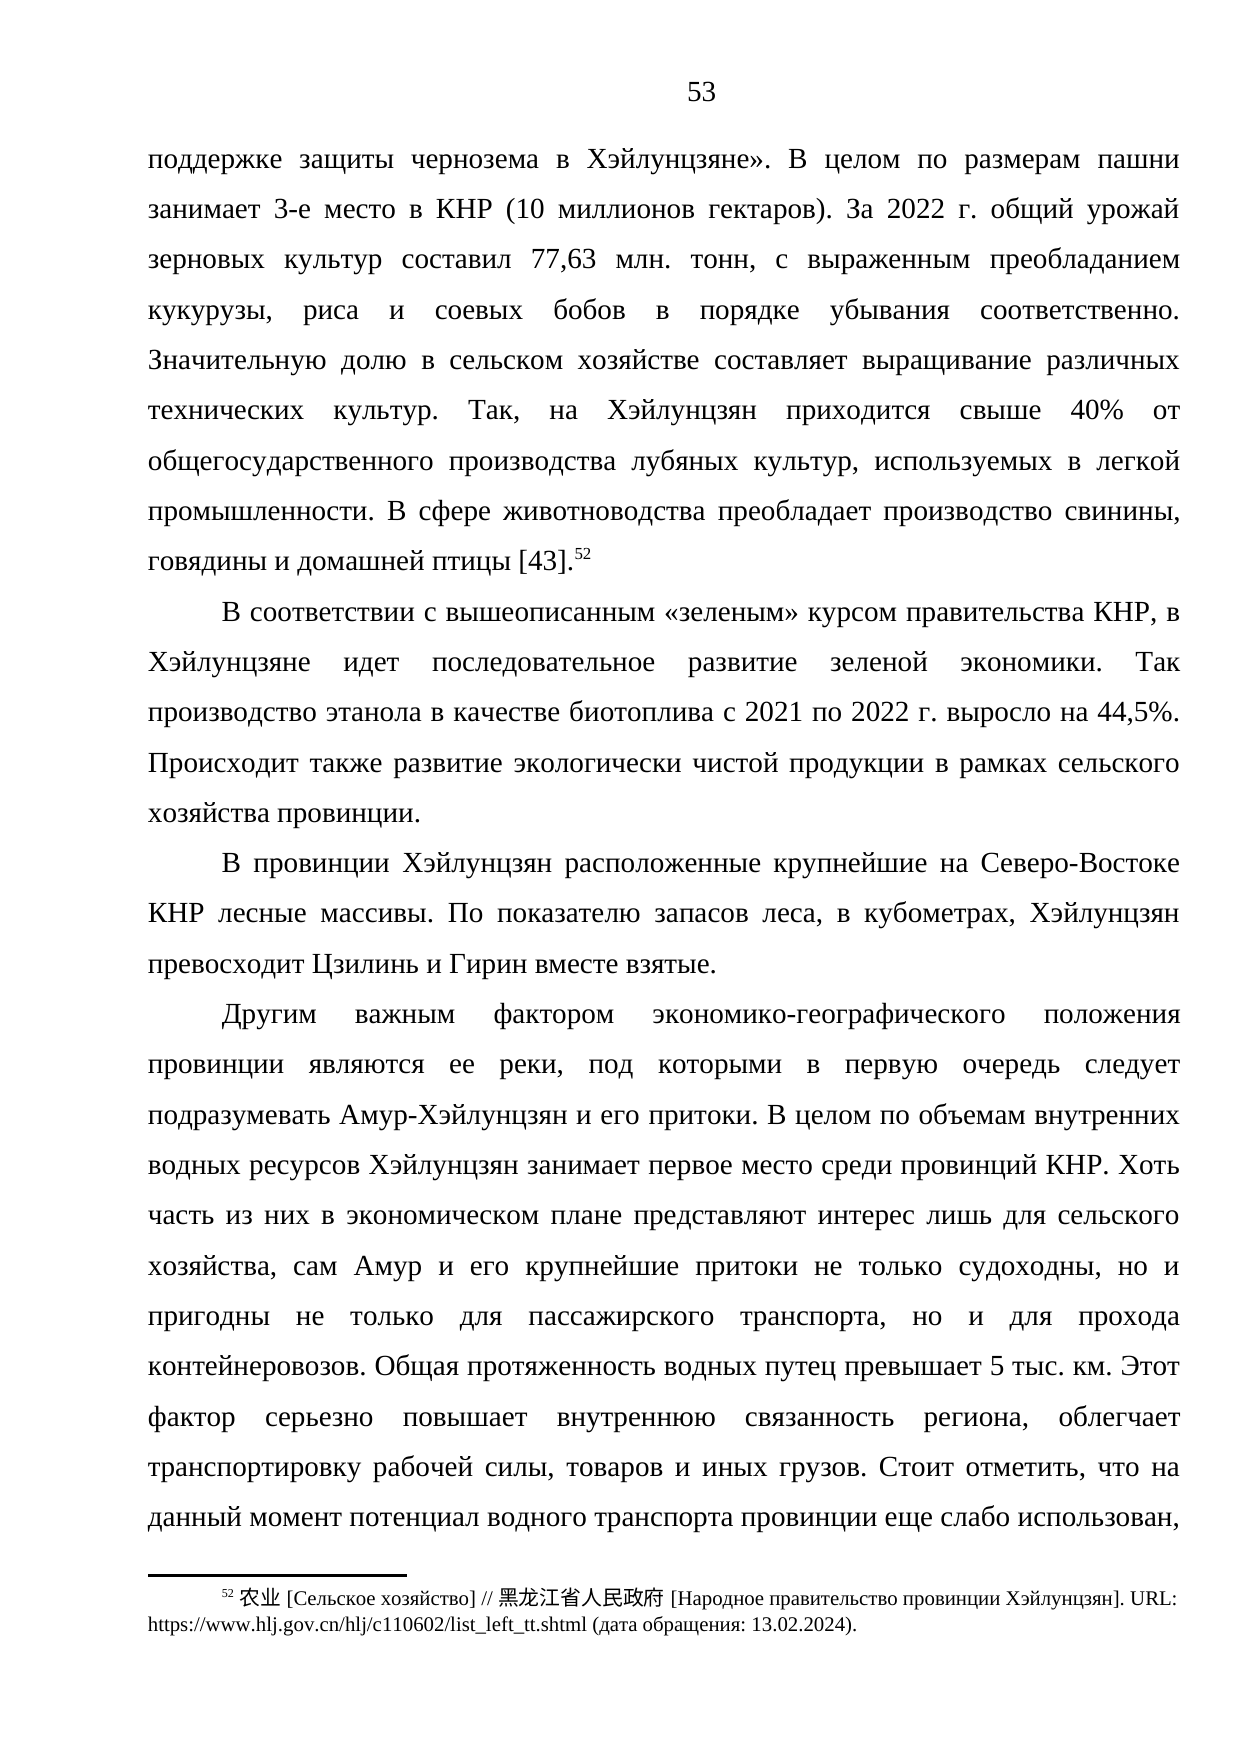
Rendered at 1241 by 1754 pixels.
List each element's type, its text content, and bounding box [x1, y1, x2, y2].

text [148, 996, 1181, 1533]
text В соответствии с вышеописанным «зеленым» курсом правительства КНР, в Хэйлунцзяне идет последовательное развитие зеленой экономики. Так производство этанола в качестве биотоплива с 2021 по 2022 г. выросло на 44,5%. Происходит также развитие экологически чистой продукции в рамках сельского хозяйства провинции. [148, 594, 1181, 828]
text В провинции Хэйлунцзян расположенные крупнейшие на Северо-Востоке КНР лесные массивы. По показателю запасов леса, в кубометрах, Хэйлунцзян превосходит Цзилинь и Гирин вместе взятые. [148, 845, 1181, 979]
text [148, 141, 1181, 577]
